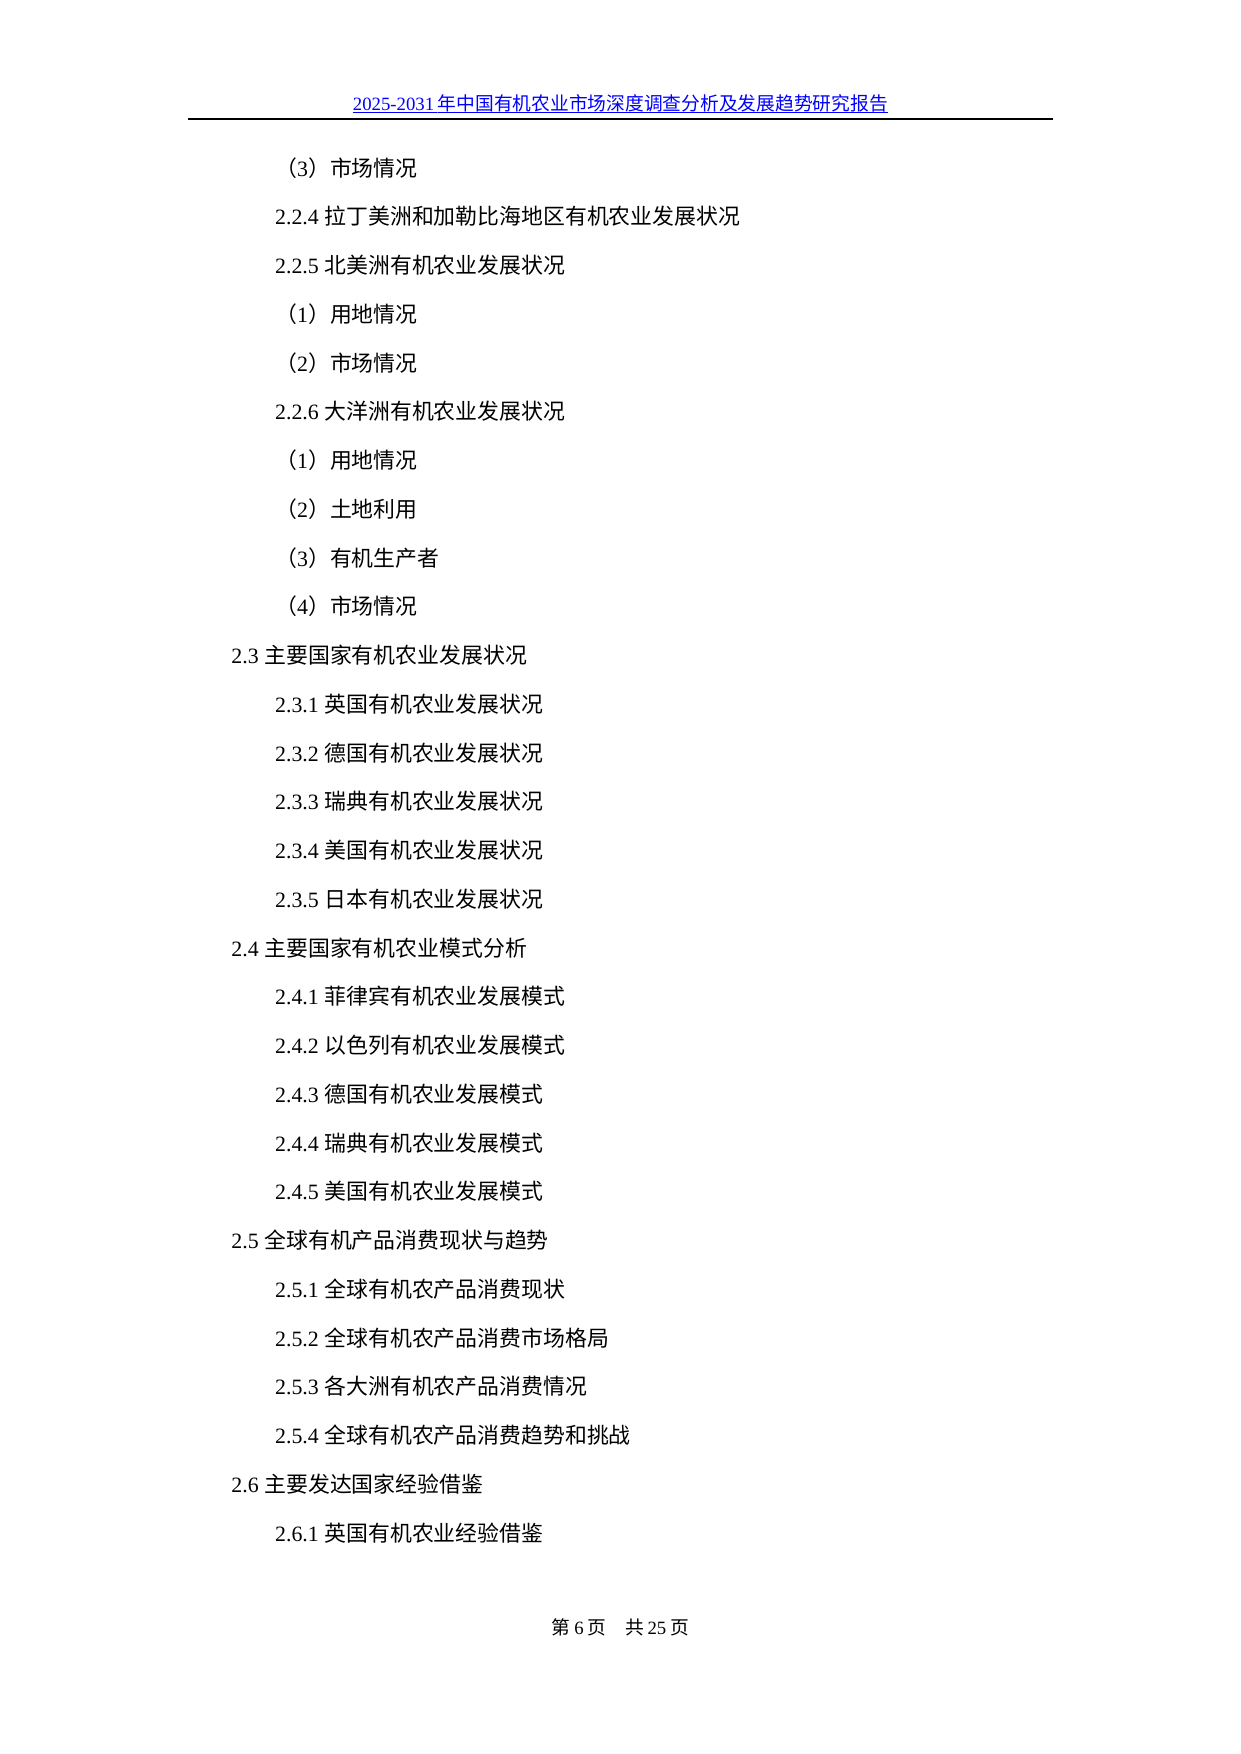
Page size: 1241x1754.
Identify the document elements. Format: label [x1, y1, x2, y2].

text [187, 150, 1053, 1548]
